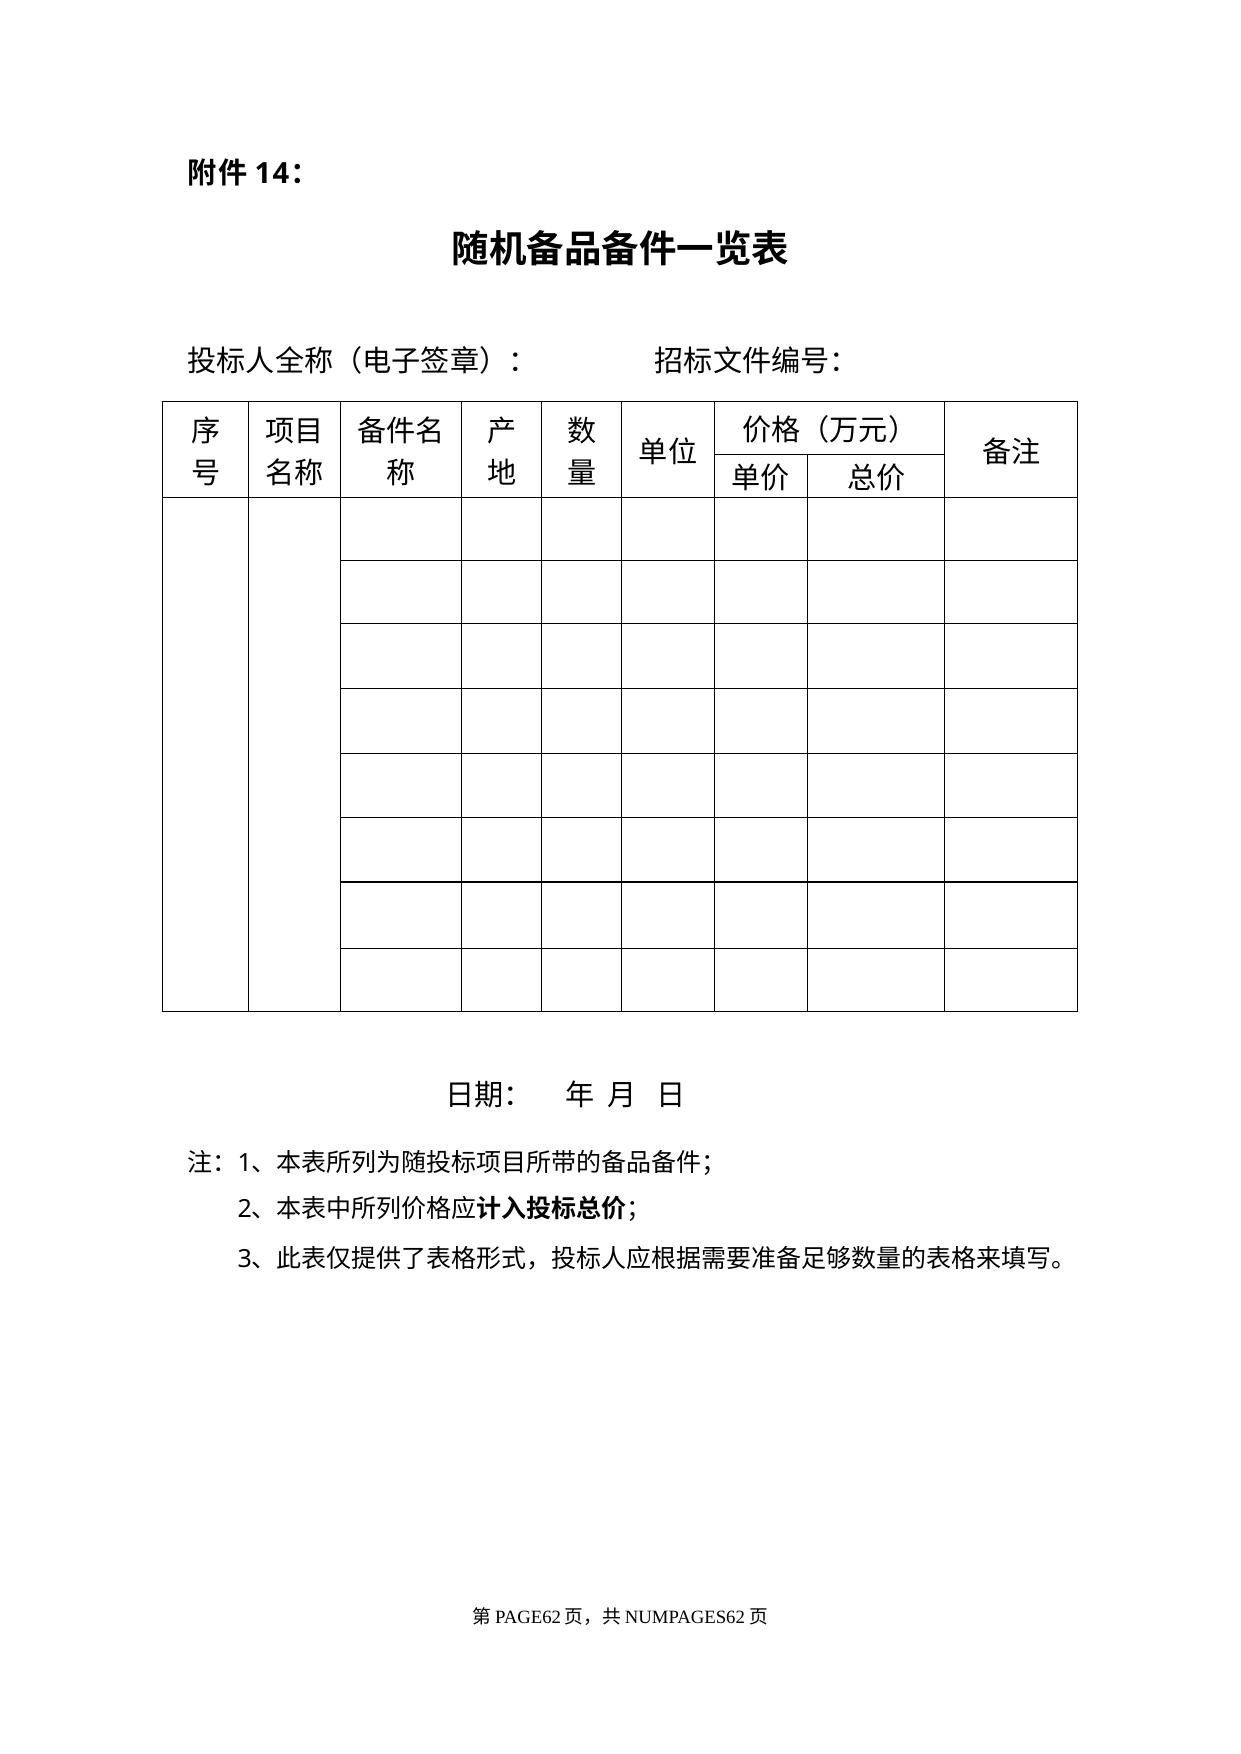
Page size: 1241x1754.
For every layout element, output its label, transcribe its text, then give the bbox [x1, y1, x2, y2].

table_cell [542, 561, 621, 623]
table_cell [542, 883, 621, 947]
table_cell [945, 561, 1077, 623]
table_cell [808, 498, 944, 560]
table_cell [945, 883, 1077, 947]
table_cell [341, 754, 461, 817]
table_cell [945, 624, 1077, 688]
table_cell [715, 624, 807, 688]
table_header 备件名称 [341, 402, 461, 497]
table_cell [622, 818, 714, 881]
text 注：1、本表所列为随投标项目所带的备品备件； [187, 1134, 1053, 1180]
table_header 单位 [622, 402, 714, 497]
table_cell [341, 949, 461, 1011]
table_header 产地 [462, 402, 541, 497]
table_cell [249, 498, 340, 1011]
table_cell [715, 883, 807, 947]
table_cell [542, 498, 621, 560]
table_cell [715, 498, 807, 560]
text 2、本表中所列价格应计入投标总价； [187, 1180, 1053, 1226]
table_cell [622, 883, 714, 947]
table_cell [462, 561, 541, 623]
table_header 价格（万元） [715, 402, 944, 453]
table_cell [341, 561, 461, 623]
text 附件14： [187, 150, 1053, 192]
table_cell [808, 624, 944, 688]
table_cell [808, 689, 944, 753]
table_cell 总价 [808, 455, 944, 497]
table_cell [462, 949, 541, 1011]
table_cell [715, 561, 807, 623]
table_cell [808, 561, 944, 623]
table_cell [945, 949, 1077, 1011]
table_cell [622, 949, 714, 1011]
table_cell [945, 689, 1077, 753]
table_cell [622, 624, 714, 688]
table_cell [622, 498, 714, 560]
table_cell [542, 949, 621, 1011]
table_cell [462, 818, 541, 881]
table_header 项目名称 [249, 402, 340, 497]
table_cell [341, 818, 461, 881]
text 随机备品备件一览表 [187, 219, 1053, 273]
text 投标人全称（电子签章）： 招标文件编号： [187, 338, 1053, 380]
table_header 备注 [945, 402, 1077, 497]
table_cell [542, 754, 621, 817]
table_cell [462, 498, 541, 560]
table_cell [622, 689, 714, 753]
table_cell 单价 [715, 455, 807, 497]
table_cell [715, 754, 807, 817]
table_cell [715, 949, 807, 1011]
table_cell [945, 754, 1077, 817]
table_cell [945, 818, 1077, 881]
table_cell [163, 498, 248, 1011]
table_cell [808, 949, 944, 1011]
table_cell [808, 754, 944, 817]
table_cell [341, 883, 461, 947]
table_cell [542, 624, 621, 688]
table_cell [622, 754, 714, 817]
table_header 数量 [542, 402, 621, 497]
table_header 序 号 [163, 402, 248, 497]
table_cell [542, 818, 621, 881]
table_cell [542, 689, 621, 753]
table_cell [341, 498, 461, 560]
table_cell [462, 883, 541, 947]
table_cell [715, 818, 807, 881]
table_cell [341, 624, 461, 688]
text 日期： 年 月 日 [187, 1071, 1053, 1113]
text 3、此表仅提供了表格形式，投标人应根据需要准备足够数量的表格来填写。 [187, 1226, 1053, 1278]
table_cell [462, 624, 541, 688]
table_cell [341, 689, 461, 753]
table_cell [715, 689, 807, 753]
table_cell [945, 498, 1077, 560]
table_cell [462, 689, 541, 753]
table_cell [462, 754, 541, 817]
table_cell [808, 818, 944, 881]
table_cell [622, 561, 714, 623]
table_cell [808, 883, 944, 947]
